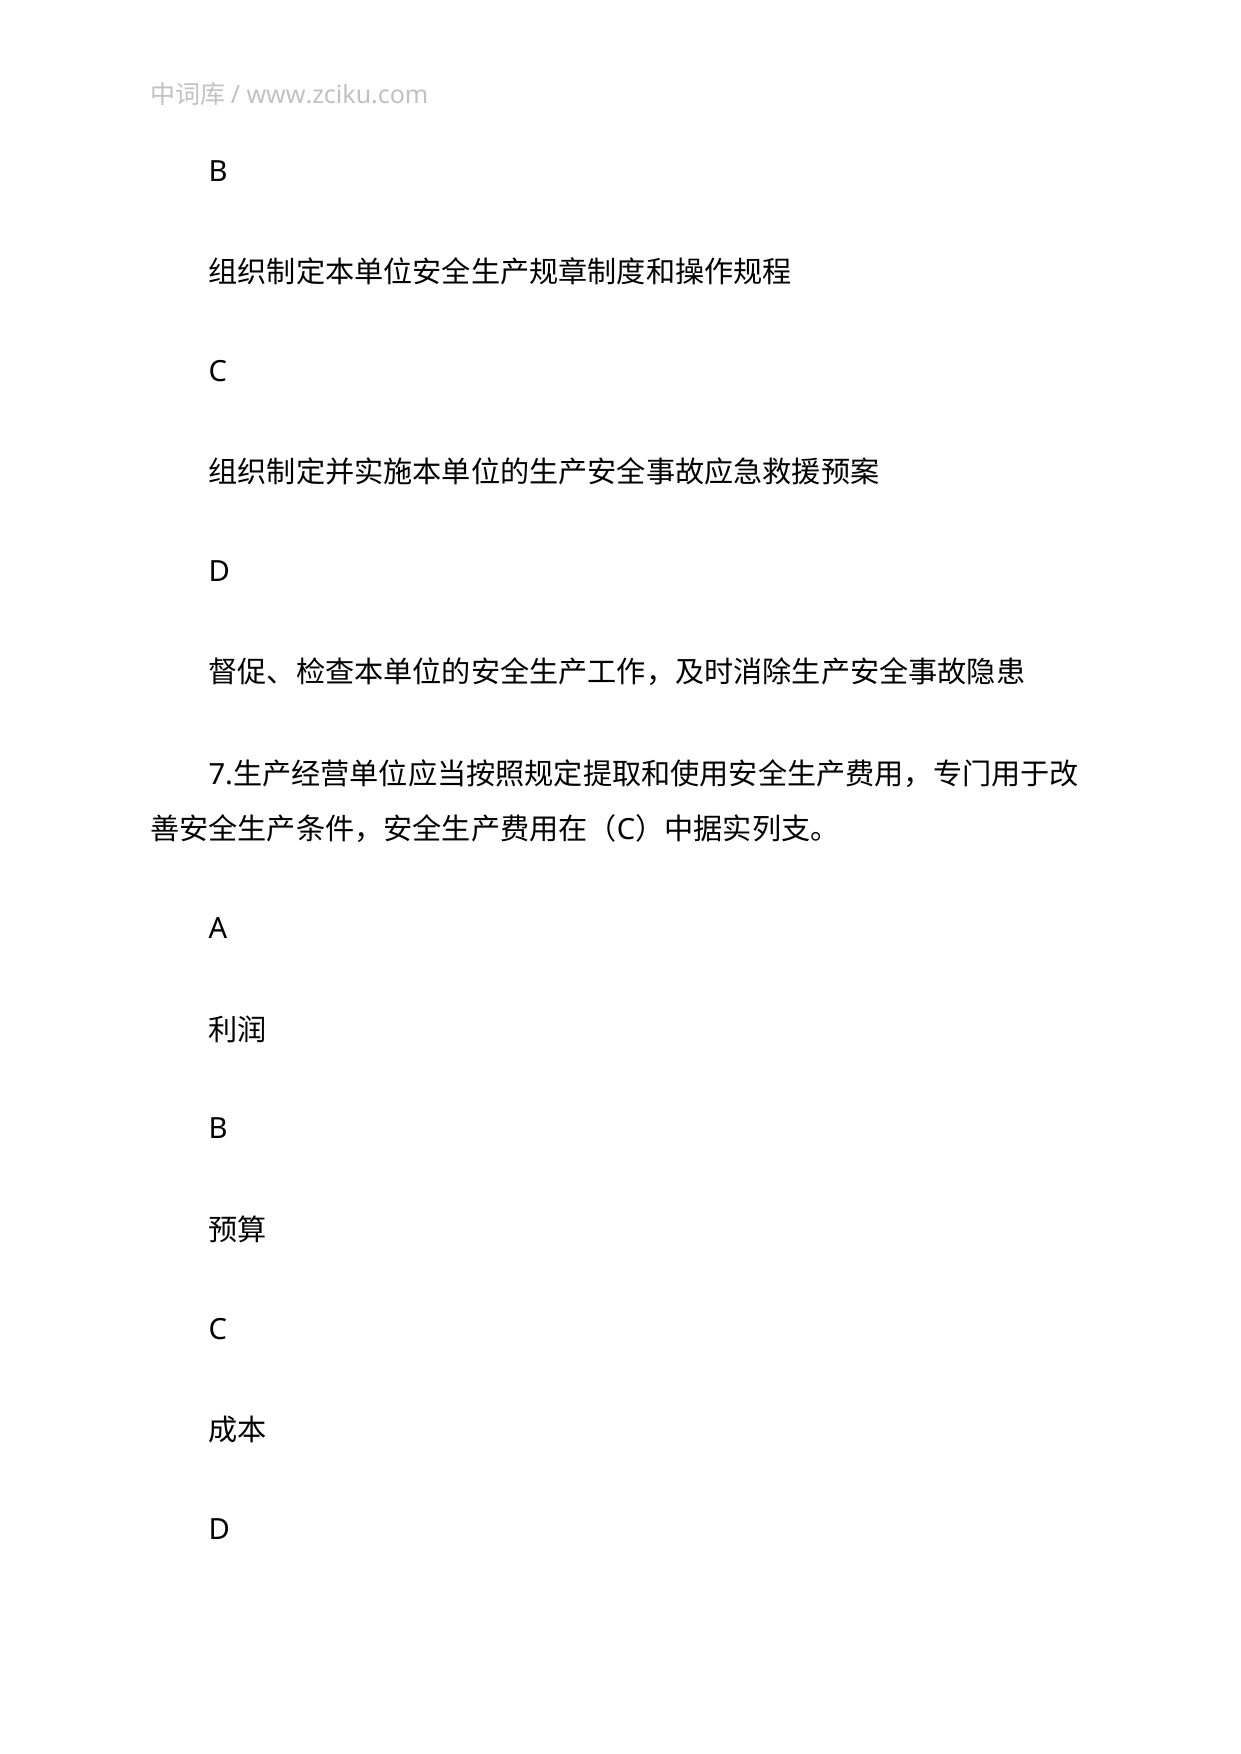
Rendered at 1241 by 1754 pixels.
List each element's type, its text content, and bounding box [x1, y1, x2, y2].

text C [150, 1308, 1090, 1348]
text 组织制定本单位安全生产规章制度和操作规程 [150, 248, 1090, 291]
text 预算 [150, 1206, 1090, 1248]
text 利润 [150, 1006, 1090, 1048]
text B [150, 1108, 1090, 1147]
text 督促、检查本单位的安全生产工作，及时消除生产安全事故隐患 [150, 649, 1090, 691]
text B [150, 150, 1090, 190]
text 成本 [150, 1406, 1090, 1449]
text D [150, 1508, 1090, 1548]
text A [150, 908, 1090, 947]
text C [150, 350, 1090, 390]
text 组织制定并实施本单位的生产安全事故应急救援预案 [150, 449, 1090, 491]
text D [150, 550, 1090, 590]
text 7.生产经营单位应当按照规定提取和使用安全生产费用，专门用于改善安全生产条件，安全生产费用在（C）中据实列支。 [150, 751, 1090, 848]
